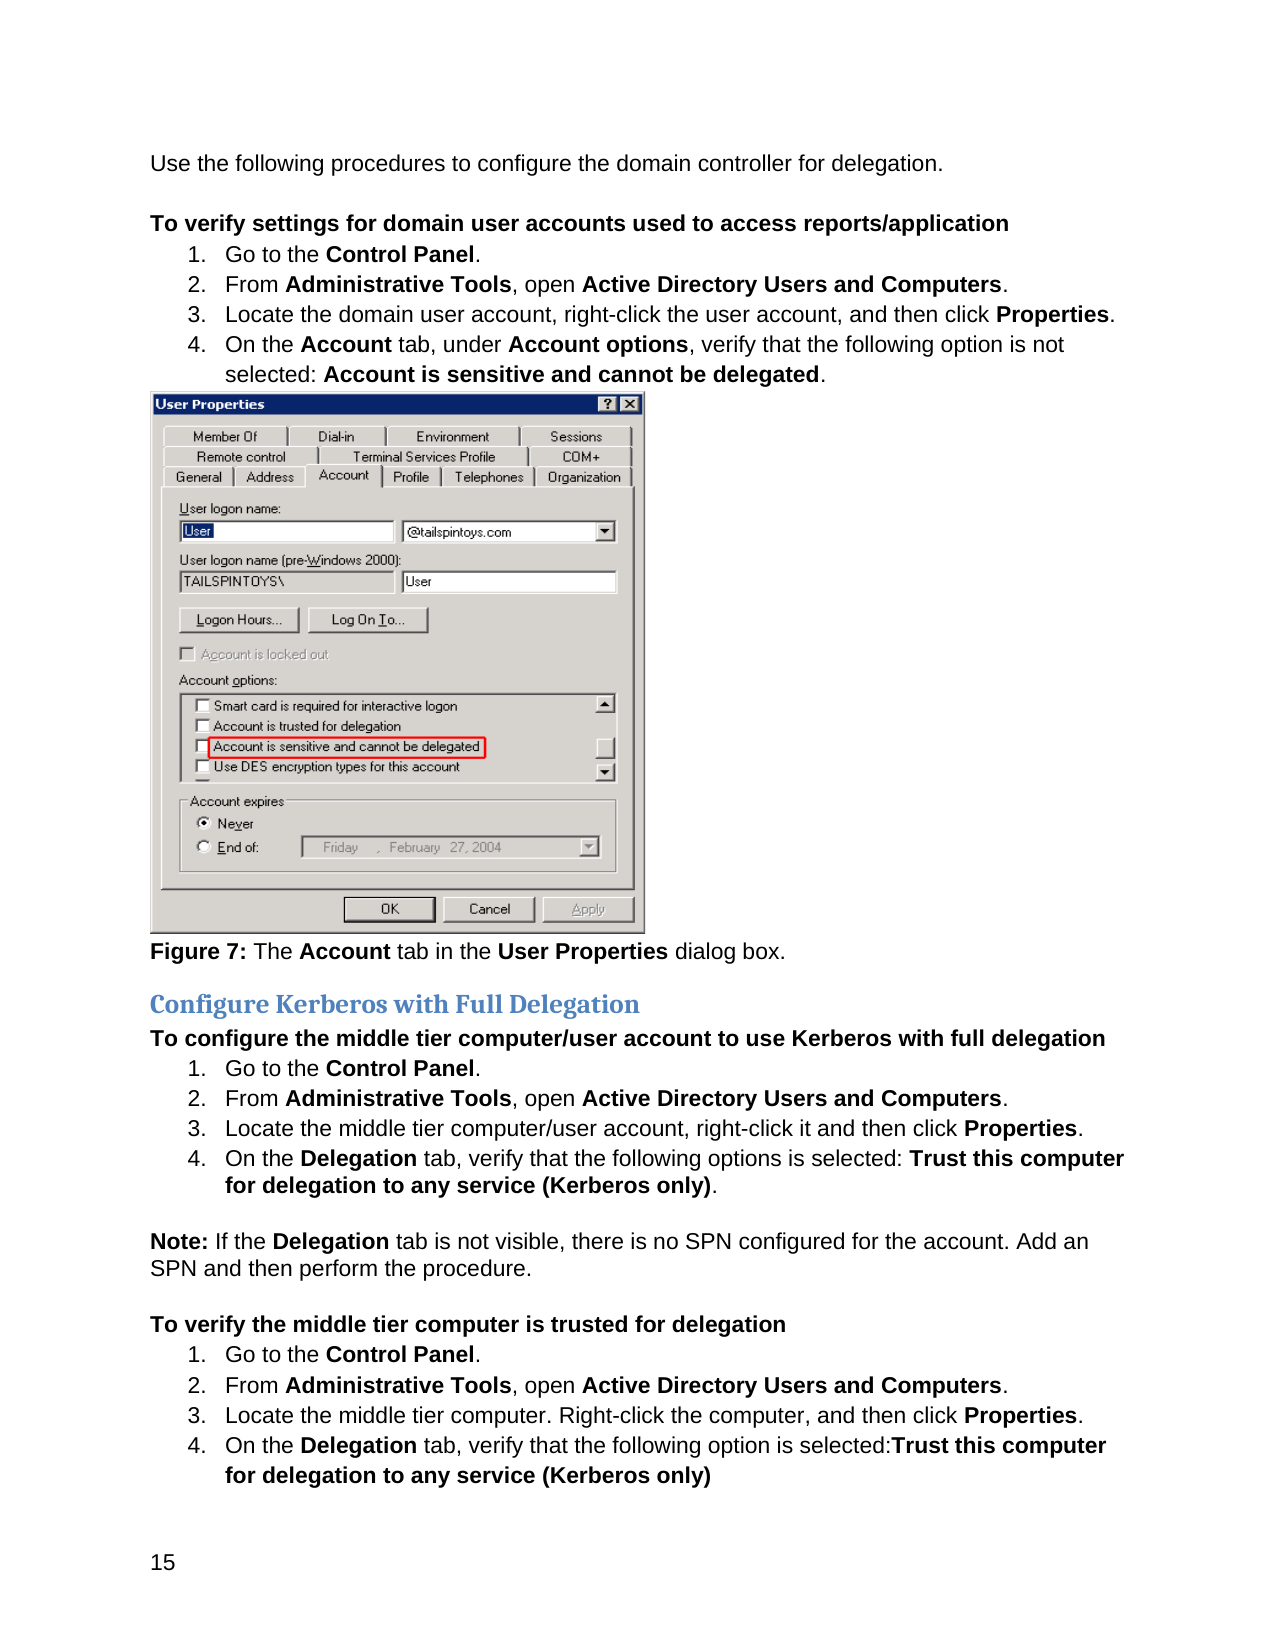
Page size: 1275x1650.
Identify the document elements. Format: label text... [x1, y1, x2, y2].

list On the Delegation tab, verify that the following option is selected:Trust this computer for delegation to any service (Kerberos only) [187, 1432, 1125, 1488]
text Figure 7: The Account tab in the User Properties dialog box. [150, 938, 1125, 964]
text Use the following procedures to configure the domain controller for delegation. [150, 150, 1125, 176]
text To configure the middle tier computer/user account to use Kerberos with full delegation [150, 1024, 1125, 1051]
text Note: If the Delegation tab is not visible, there is no SPN configured for the account. Add an SPN and then perform the procedure. [150, 1228, 1125, 1281]
list Go to the Control Panel. [187, 1341, 1125, 1368]
list From Administrative Tools, open Active Directory Users and Computers. [187, 1085, 1125, 1111]
subtitle Configure Kerberos with Full Delegation [150, 989, 1125, 1020]
list On the Account tab, under Account options, verify that the following option is not selected: Account is sensitive and cannot be delegated. [187, 331, 1125, 388]
list From Administrative Tools, open Active Directory Users and Computers. [187, 1372, 1125, 1398]
list Go to the Control Panel. [187, 241, 1125, 267]
list Locate the middle tier computer. Right-click the computer, and then click Properties. [187, 1402, 1125, 1428]
picture [150, 391, 646, 934]
list From Administrative Tools, open Active Directory Users and Computers. [187, 271, 1125, 297]
text To verify the middle tier computer is trusted for delegation [150, 1311, 1125, 1337]
list Locate the domain user account, right-click the user account, and then click Properties. [187, 301, 1125, 327]
list Locate the middle tier computer/user account, right-click it and then click Properties. [187, 1115, 1125, 1141]
list Go to the Control Panel. [187, 1055, 1125, 1081]
list On the Delegation tab, verify that the following options is selected: Trust this computer for delegation to any service (Kerberos only). [187, 1145, 1125, 1198]
text To verify settings for domain user accounts used to access reports/application [150, 210, 1125, 237]
